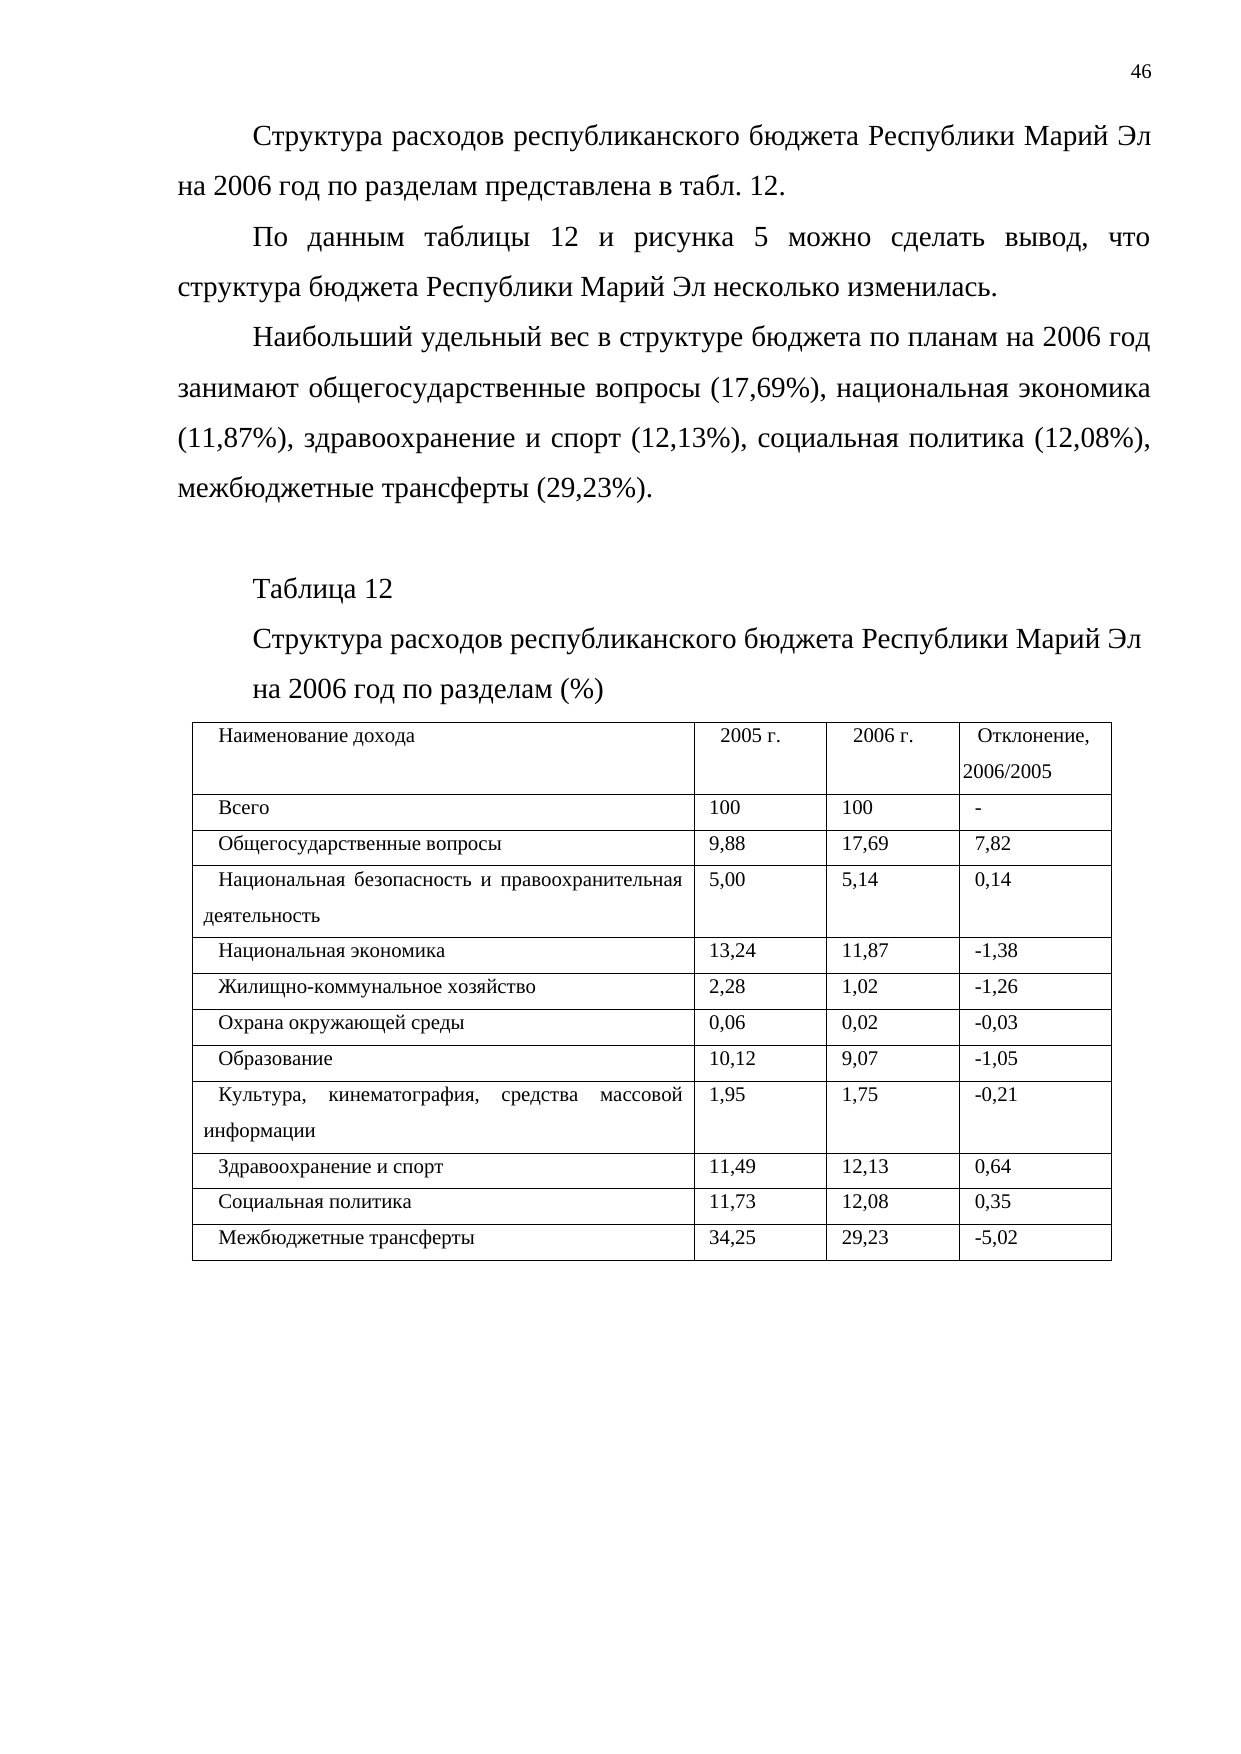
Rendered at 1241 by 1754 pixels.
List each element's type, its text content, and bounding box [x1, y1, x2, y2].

table_cell 2,28 [695, 974, 826, 1009]
table_cell 17,69 [827, 831, 959, 865]
table_cell -0,03 [960, 1010, 1111, 1045]
table_cell 5,14 [827, 866, 959, 937]
table_cell Межбюджетные трансферты [193, 1225, 694, 1260]
table_cell Всего [193, 795, 694, 829]
table_cell - [960, 795, 1111, 829]
table_cell 1,95 [695, 1082, 826, 1152]
text на 2006 год по разделам (%) [177, 672, 1152, 705]
table_cell 12,13 [827, 1154, 959, 1188]
table_cell 9,07 [827, 1046, 959, 1081]
table_cell 13,24 [695, 938, 826, 973]
table_cell 7,82 [960, 831, 1111, 865]
table_cell Охрана окружающей среды [193, 1010, 694, 1045]
table_cell 11,49 [695, 1154, 826, 1188]
table_cell 1,02 [827, 974, 959, 1009]
table_cell 11,87 [827, 938, 959, 973]
table_cell -5,02 [960, 1225, 1111, 1260]
table_cell Образование [193, 1046, 694, 1081]
text По данным таблицы 12 и рисунка 5 можно сделать вывод, что структура бюджета Республики Марий Эл несколько изменилась. [177, 219, 1152, 303]
table_cell 0,64 [960, 1154, 1111, 1188]
table_cell 0,14 [960, 866, 1111, 937]
table_cell 0,35 [960, 1189, 1111, 1224]
table_cell 11,73 [695, 1189, 826, 1224]
table_cell Жилищно-коммунальное хозяйство [193, 974, 694, 1009]
table_cell -0,21 [960, 1082, 1111, 1152]
table_cell -1,26 [960, 974, 1111, 1009]
table_header Отклонение, 2006/2005 [960, 723, 1111, 794]
table_cell 0,06 [695, 1010, 826, 1045]
table_cell 100 [827, 795, 959, 829]
table_cell 1,75 [827, 1082, 959, 1152]
table_cell 34,25 [695, 1225, 826, 1260]
table_cell 12,08 [827, 1189, 959, 1224]
table_cell Национальная безопасность и правоохранительная деятельность [193, 866, 694, 937]
table_cell Социальная политика [193, 1189, 694, 1224]
table_cell Здравоохранение и спорт [193, 1154, 694, 1188]
table_cell 10,12 [695, 1046, 826, 1081]
table_cell 100 [695, 795, 826, 829]
text Таблица 12 [177, 571, 1152, 604]
table_header . [827, 723, 959, 794]
table_cell -1,38 [960, 938, 1111, 973]
table_cell 29,23 [827, 1225, 959, 1260]
table_cell Национальная экономика [193, 938, 694, 973]
text Структура расходов республиканского бюджета Республики Марий Эл [177, 621, 1152, 655]
text Наибольший удельный вес в структуре бюджета по планам на 2006 год занимают общегосударственные вопросы (17,69%), национальная экономика (11,87%), здравоохранение и спорт (12,13%), социальная политика (12,08%), межбюджетные трансферты (29,23%). [177, 319, 1152, 504]
table_cell 0,02 [827, 1010, 959, 1045]
table_header Наименование дохода [193, 723, 694, 794]
table_cell Культура, кинематография, средства массовой информации [193, 1082, 694, 1152]
table_cell 9,88 [695, 831, 826, 865]
table_cell Общегосударственные вопросы [193, 831, 694, 865]
table_cell 5,00 [695, 866, 826, 937]
text Структура расходов республиканского бюджета Республики Марий Эл на 2006 год по разделам представлена в табл. 12. [177, 118, 1152, 202]
table_header . [695, 723, 826, 794]
table_cell -1,05 [960, 1046, 1111, 1081]
